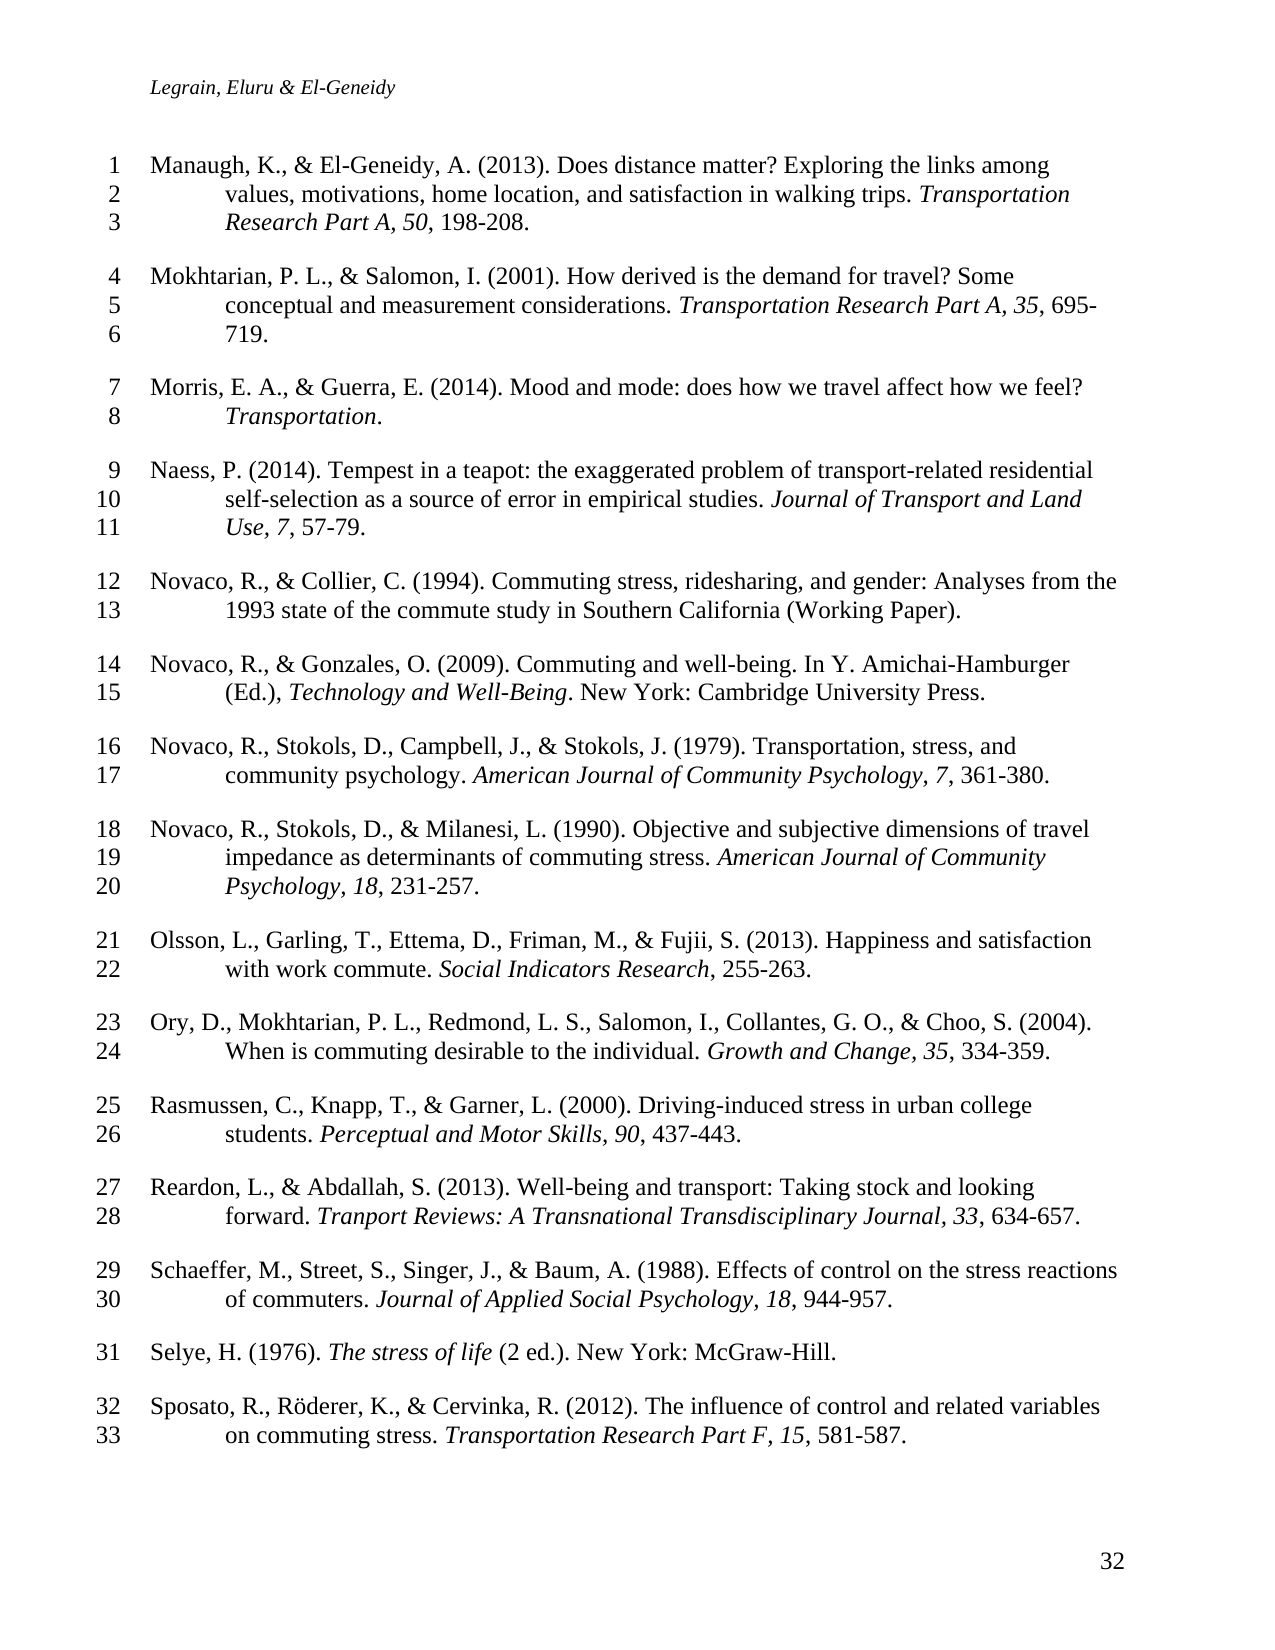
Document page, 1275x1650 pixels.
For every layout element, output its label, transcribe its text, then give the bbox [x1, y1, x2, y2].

text Naess, P. (2014). Tempest in a teapot: the exaggerated problem of transport-related residential self-selection as a source of error in empirical studies. Journal of Transport and Land Use, 7, 57-79. [150, 455, 1125, 541]
text Mokhtarian, P. L., & Salomon, I. (2001). How derived is the demand for travel? Some conceptual and measurement considerations. Transportation Research Part A, 35, 695-719. [150, 261, 1125, 347]
text Reardon, L., & Abdallah, S. (2013). Well-being and transport: Taking stock and looking forward. Tranport Reviews: A Transnational Transdisciplinary Journal, 33, 634-657. [150, 1172, 1125, 1230]
text Novaco, R., Stokols, D., & Milanesi, L. (1990). Objective and subjective dimensions of travel impedance as determinants of commuting stress. American Journal of Community Psychology, 18, 231-257. [150, 814, 1125, 900]
text Novaco, R., & Collier, C. (1994). Commuting stress, ridesharing, and gender: Analyses from the 1993 state of the commute study in Southern California (Working Paper). [150, 566, 1125, 624]
text Rasmussen, C., Knapp, T., & Garner, L. (2000). Driving-induced stress in urban college students. Perceptual and Motor Skills, 90, 437-443. [150, 1090, 1125, 1147]
text Schaeffer, M., Street, S., Singer, J., & Baum, A. (1988). Effects of control on the stress reactions of commuters. Journal of Applied Social Psychology, 18, 944-957. [150, 1255, 1125, 1312]
text Sposato, R., Röderer, K., & Cervinka, R. (2012). The influence of control and related variables on commuting stress. Transportation Research Part F, 15, 581-587. [150, 1391, 1125, 1449]
text Novaco, R., Stokols, D., Campbell, J., & Stokols, J. (1979). Transportation, stress, and community psychology. American Journal of Community Psychology, 7, 361-380. [150, 731, 1125, 789]
text Selye, H. (1976). The stress of life (2 ed.). New York: McGraw-Hill. [150, 1337, 1125, 1366]
text Olsson, L., Garling, T., Ettema, D., Friman, M., & Fujii, S. (2013). Happiness and satisfaction with work commute. Social Indicators Research, 255-263. [150, 925, 1125, 982]
text Morris, E. A., & Guerra, E. (2014). Mood and mode: does how we travel affect how we feel? Transportation. [150, 372, 1125, 430]
text Manaugh, K., & El-Geneidy, A. (2013). Does distance matter? Exploring the links among values, motivations, home location, and satisfaction in walking trips. Transportation Research Part A, 50, 198-208. [150, 150, 1125, 236]
text Novaco, R., & Gonzales, O. (2009). Commuting and well-being. In Y. Amichai-Hamburger (Ed.), Technology and Well-Being. New York: Cambridge University Press. [150, 649, 1125, 706]
text Ory, D., Mokhtarian, P. L., Redmond, L. S., Salomon, I., Collantes, G. O., & Choo, S. (2004). When is commuting desirable to the individual. Growth and Change, 35, 334-359. [150, 1007, 1125, 1065]
